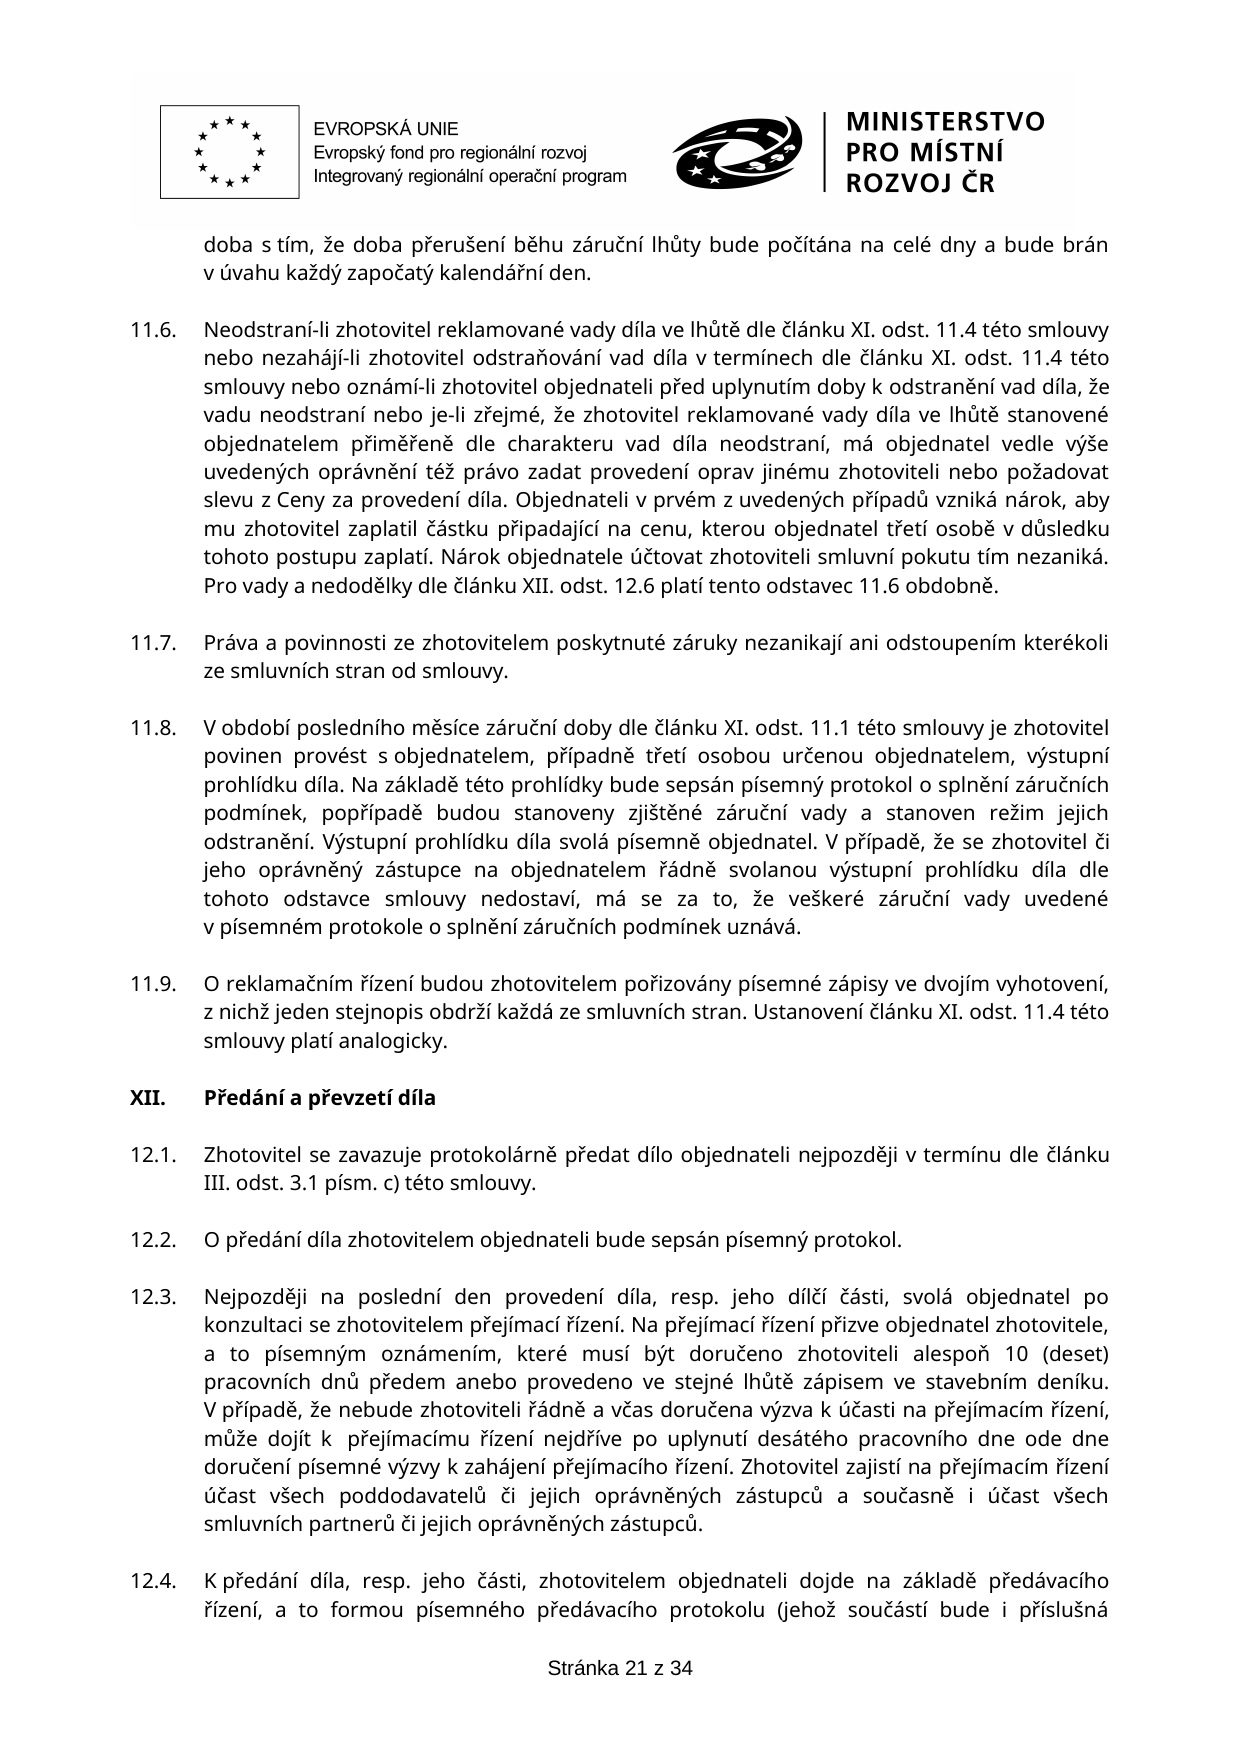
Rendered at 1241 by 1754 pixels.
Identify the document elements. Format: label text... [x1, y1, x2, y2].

list Práva a povinnosti ze zhotovitelem poskytnuté záruky nezanikají ani odstoupením kterékoli ze smluvních stran od smlouvy. [130, 628, 1110, 685]
text XII. Předání a převzetí díla [130, 1083, 1110, 1111]
list Zhotovitel se zavazuje protokolárně předat dílo objednateli nejpozději v termínu dle článku III. odst. 3.1 písm. c) této smlouvy. [130, 1140, 1110, 1197]
list Neodstraní-li zhotovitel reklamované vady díla ve lhůtě dle článku XI. odst. 11.4 této smlouvy nebo nezahájí-li zhotovitel odstraňování vad díla v termínech dle článku XI. odst. 11.4 této smlouvy nebo oznámí-li zhotovitel objednateli před uplynutím doby k odstranění vad díla, že vadu neodstraní nebo je-li zřejmé, že zhotovitel reklamované vady díla ve lhůtě stanovené objednatelem přiměřeně dle charakteru vad díla neodstraní, má objednatel vedle výše uvedených oprávnění též právo zadat provedení oprav jinému zhotoviteli nebo požadovat slevu z Ceny za provedení díla. Objednateli v prvém z uvedených případů vzniká nárok, aby mu zhotovitel zaplatil částku připadající na cenu, kterou objednatel třetí osobě v důsledku tohoto postupu zaplatí. Nárok objednatele účtovat zhotoviteli smluvní pokutu tím nezaniká. Pro vady a nedodělky dle článku XII. odst. 12.6 platí tento odstavec 11.6 obdobně. [130, 315, 1110, 599]
list Nejpozději na poslední den provedení díla, resp. jeho dílčí části, svolá objednatel po konzultaci se zhotovitelem přejímací řízení. Na přejímací řízení přizve objednatel zhotovitele, a to písemným oznámením, které musí být doručeno zhotoviteli alespoň 10 (deset) pracovních dnů předem anebo provedeno ve stejné lhůtě zápisem ve stavebním deníku. V případě, že nebude zhotoviteli řádně a včas doručena výzva k účasti na přejímacím řízení, může dojít k přejímacímu řízení nejdříve po uplynutí desátého pracovního dne ode dne doručení písemné výzvy k zahájení přejímacího řízení. Zhotovitel zajistí na přejímacím řízení účast všech poddodavatelů či jejich oprávněných zástupců a současně i účast všech smluvních partnerů či jejich oprávněných zástupců. [130, 1282, 1110, 1538]
list O předání díla zhotovitelem objednateli bude sepsán písemný protokol. [130, 1225, 1110, 1253]
list V období posledního měsíce záruční doby dle článku XI. odst. 11.1 této smlouvy je zhotovitel povinen provést s objednatelem, případně třetí osobou určenou objednatelem, výstupní prohlídku díla. Na základě této prohlídky bude sepsán písemný protokol o splnění záručních podmínek, popřípadě budou stanoveny zjištěné záruční vady a stanoven režim jejich odstranění. Výstupní prohlídku díla svolá písemně objednatel. V případě, že se zhotovitel či jeho oprávněný zástupce na objednatelem řádně svolanou výstupní prohlídku díla dle tohoto odstavce smlouvy nedostaví, má se za to, že veškeré záruční vady uvedené v písemném protokole o splnění záručních podmínek uznává. [130, 713, 1110, 941]
list O reklamačním řízení budou zhotovitelem pořizovány písemné zápisy ve dvojím vyhotovení, z nichž jeden stejnopis obdrží každá ze smluvních stran. Ustanovení článku XI. odst. 11.4 této smlouvy platí analogicky. [130, 969, 1110, 1054]
picture [129, 73, 1075, 230]
